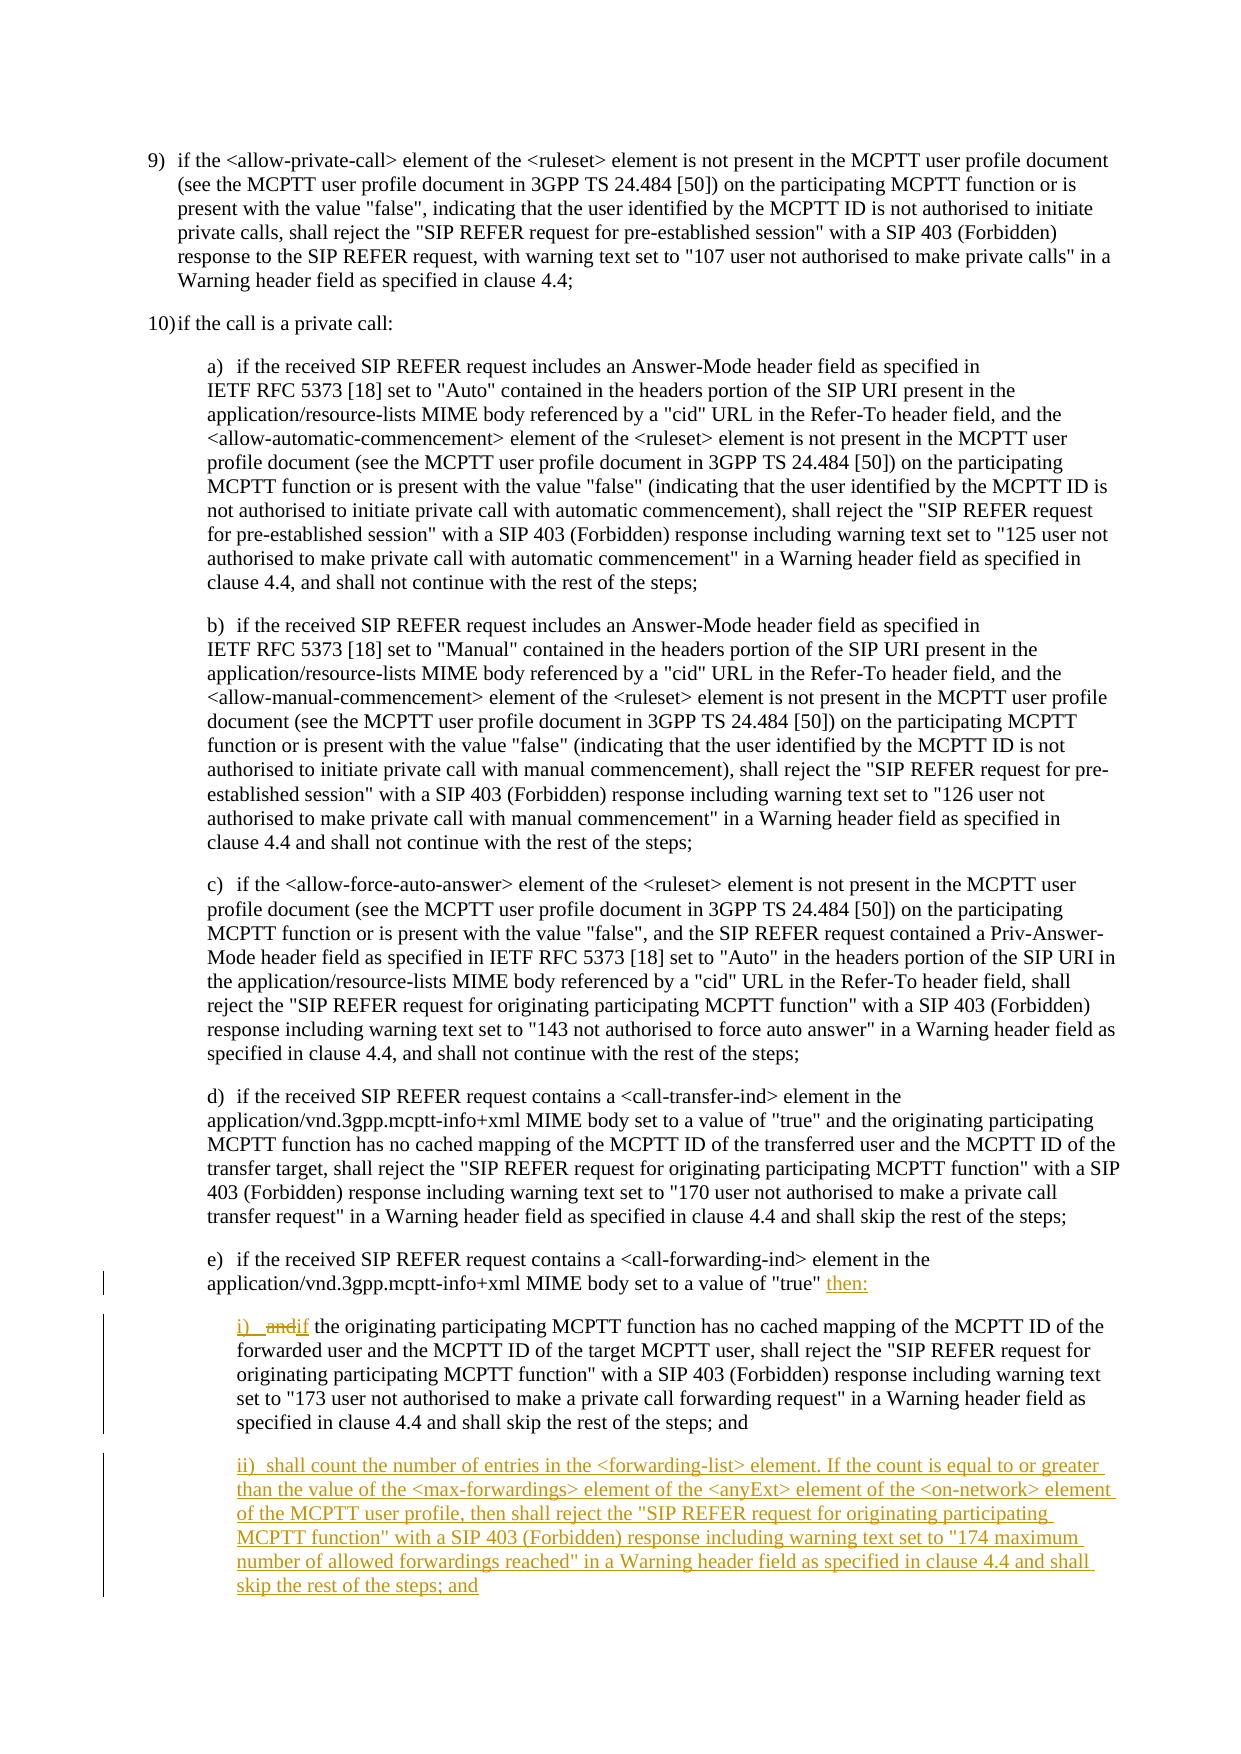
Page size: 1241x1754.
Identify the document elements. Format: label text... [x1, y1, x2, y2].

text 9) if the <allow-private-call> element of the <ruleset> element is not present in the MCPTT user profile document (see the MCPTT user profile document in 3GPP TS 24.484 [50]) on the participating MCPTT function or is present with the value "false", indicating that the user identified by the MCPTT ID is not authorised to initiate private calls, shall reject the "SIP REFER request for pre-established session" with a SIP 403 (Forbidden) response to the SIP REFER request, with warning text set to "107 user not authorised to make private calls" in a Warning header field as specified in clause 4.4; [148, 148, 1122, 292]
text d) if the received SIP REFER request contains a <call-transfer-ind> element in the application/vnd.3gpp.mcptt-info+xml MIME body set to a value of "true" and the originating participating MCPTT function has no cached mapping of the MCPTT ID of the transferred user and the MCPTT ID of the transfer target, shall reject the "SIP REFER request for originating participating MCPTT function" with a SIP 403 (Forbidden) response including warning text set to "170 user not authorised to make a private call transfer request" in a Warning header field as specified in clause 4.4 and shall skip the rest of the steps; [207, 1084, 1122, 1228]
text b) if the received SIP REFER request includes an Answer-Mode header field as specified in IETF RFC 5373 [18] set to "Manual" contained in the headers portion of the SIP URI present in the application/resource-lists MIME body referenced by a "cid" URL in the Refer-To header field, and the <allow-manual-commencement> element of the <ruleset> element is not present in the MCPTT user profile document (see the MCPTT user profile document in 3GPP TS 24.484 [50]) on the participating MCPTT function or is present with the value "false" (indicating that the user identified by the MCPTT ID is not authorised to initiate private call with manual commencement), shall reject the "SIP REFER request for pre-established session" with a SIP 403 (Forbidden) response including warning text set to "126 user not authorised to make private call with manual commencement" in a Warning header field as specified in clause 4.4 and shall not continue with the rest of the steps; [207, 613, 1122, 854]
text 10) if the call is a private call: [148, 311, 1122, 335]
text c) if the <allow-force-auto-answer> element of the <ruleset> element is not present in the MCPTT user profile document (see the MCPTT user profile document in 3GPP TS 24.484 [50]) on the participating MCPTT function or is present with the value "false", and the SIP REFER request contained a Priv-Answer-Mode header field as specified in IETF RFC 5373 [18] set to "Auto" in the headers portion of the SIP URI in the application/resource-lists MIME body referenced by a "cid" URL in the Refer-To header field, shall reject the "SIP REFER request for originating participating MCPTT function" with a SIP 403 (Forbidden) response including warning text set to "143 not authorised to force auto answer" in a Warning header field as specified in clause 4.4, and shall not continue with the rest of the steps; [207, 872, 1122, 1065]
text a) if the received SIP REFER request includes an Answer-Mode header field as specified in IETF RFC 5373 [18] set to "Auto" contained in the headers portion of the SIP URI present in the application/resource-lists MIME body referenced by a "cid" URL in the Refer-To header field, and the <allow-automatic-commencement> element of the <ruleset> element is not present in the MCPTT user profile document (see the MCPTT user profile document in 3GPP TS 24.484 [50]) on the participating MCPTT function or is present with the value "false" (indicating that the user identified by the MCPTT ID is not authorised to initiate private call with automatic commencement), shall reject the "SIP REFER request for pre-established session" with a SIP 403 (Forbidden) response including warning text set to "125 user not authorised to make private call with automatic commencement" in a Warning header field as specified in clause 4.4, and shall not continue with the rest of the steps; [207, 354, 1122, 594]
text e) if the received SIP REFER request contains a <call-forwarding-ind> element in the application/vnd.3gpp.mcptt-info+xml MIME body set to a value of "true" [207, 1247, 1122, 1295]
text the originating participating MCPTT function has no cached mapping of the MCPTT ID of the forwarded user and the MCPTT ID of the target MCPTT user, shall reject the "SIP REFER request for originating participating MCPTT function" with a SIP 403 (Forbidden) response including warning text set to "173 user not authorised to make a private call forwarding request" in a Warning header field as specified in clause 4.4 and shall skip the rest of the steps; and [236, 1314, 1122, 1434]
